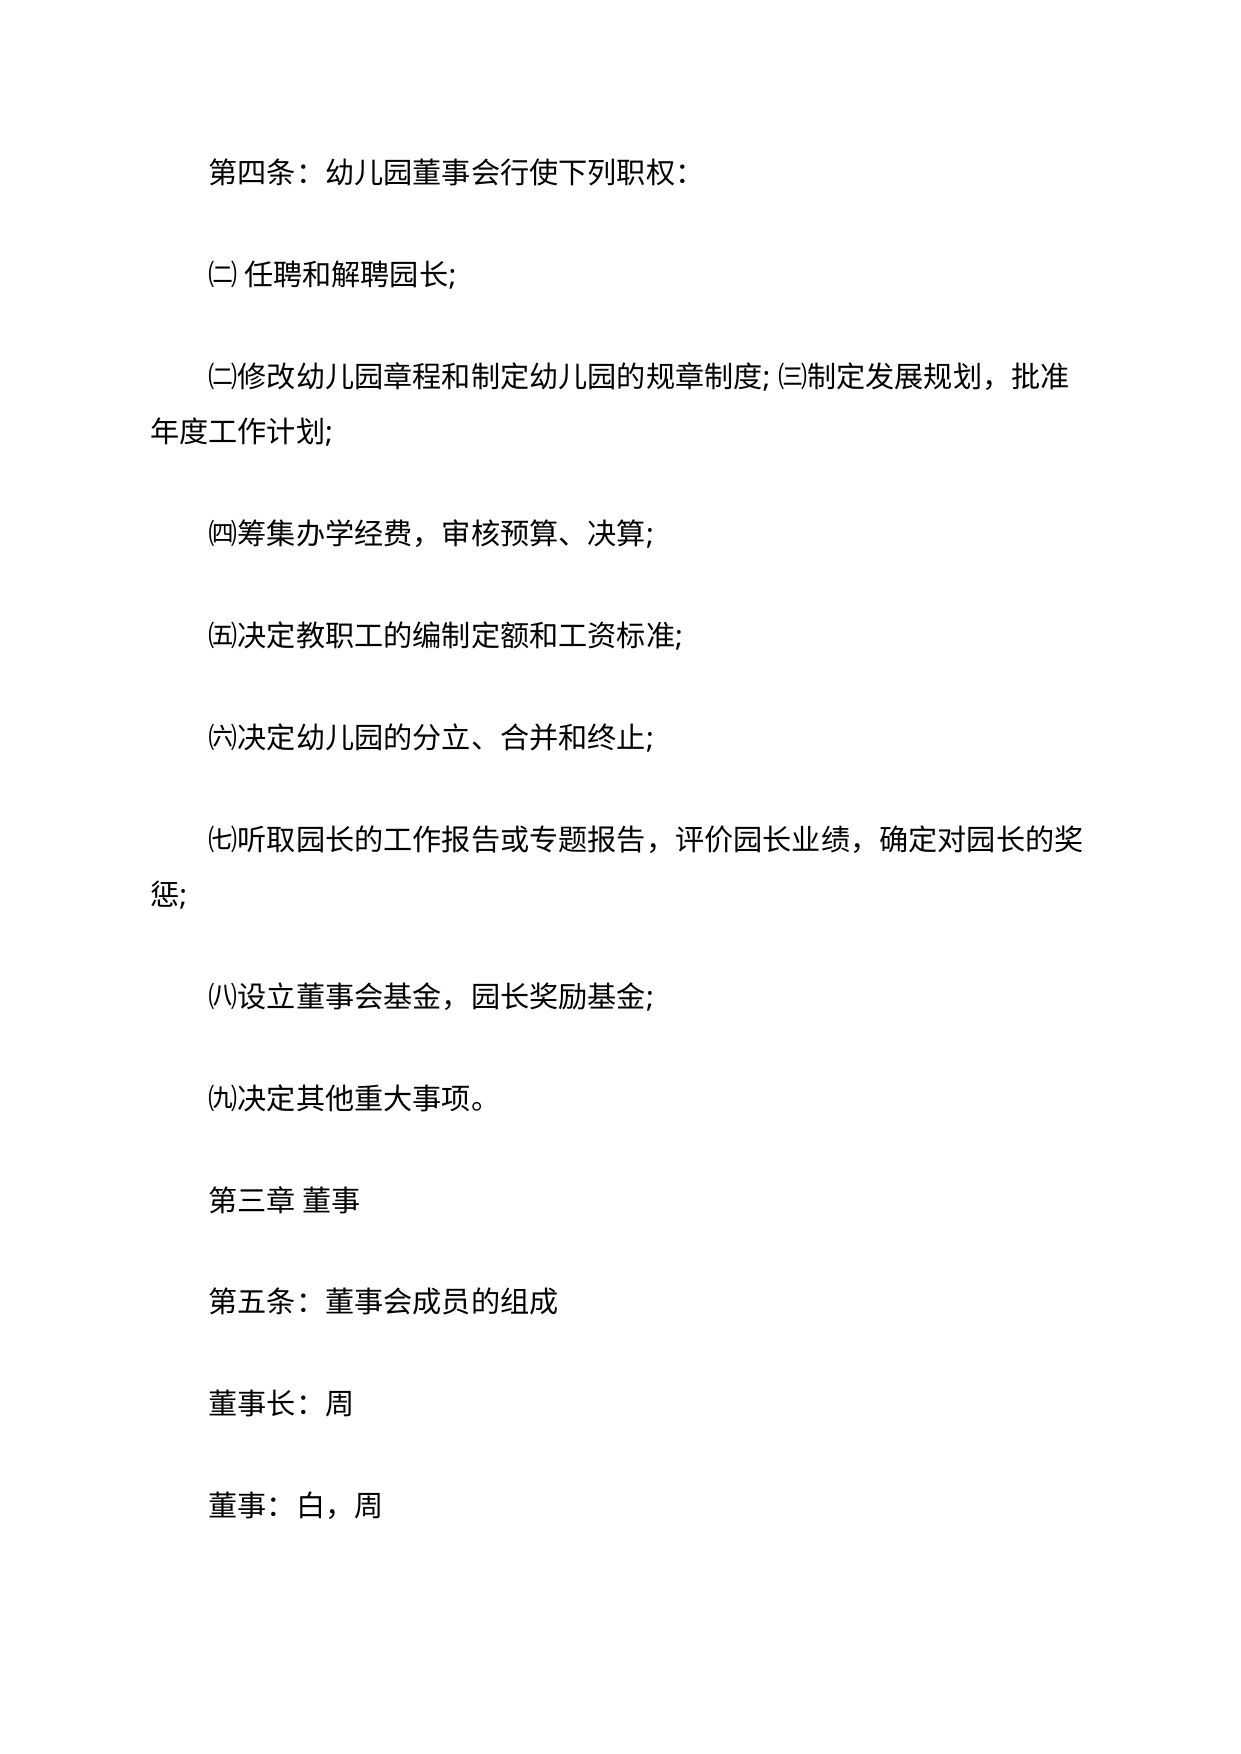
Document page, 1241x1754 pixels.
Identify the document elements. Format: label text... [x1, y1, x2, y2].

text ㈣筹集办学经费，审核预算、决算; [150, 511, 1090, 553]
text 第三章 董事 [150, 1177, 1090, 1219]
text 第四条：幼儿园董事会行使下列职权： [150, 150, 1090, 192]
text ㈦听取园长的工作报告或专题报告，评价园长业绩，确定对园长的奖惩; [150, 817, 1090, 914]
text 董事长：周 [150, 1381, 1090, 1423]
text ㈥决定幼儿园的分立、合并和终止; [150, 715, 1090, 757]
text 董事：白，周 [150, 1483, 1090, 1525]
text ㈡修改幼儿园章程和制定幼儿园的规章制度; ㈢制定发展规划，批准年度工作计划; [150, 354, 1090, 451]
text ㈧设立董事会基金，园长奖励基金; [150, 973, 1090, 1016]
text ㈤决定教职工的编制定额和工资标准; [150, 613, 1090, 655]
text ㈨决定其他重大事项。 [150, 1076, 1090, 1118]
text 第五条：董事会成员的组成 [150, 1279, 1090, 1321]
text ㈡ 任聘和解聘园长; [150, 252, 1090, 294]
